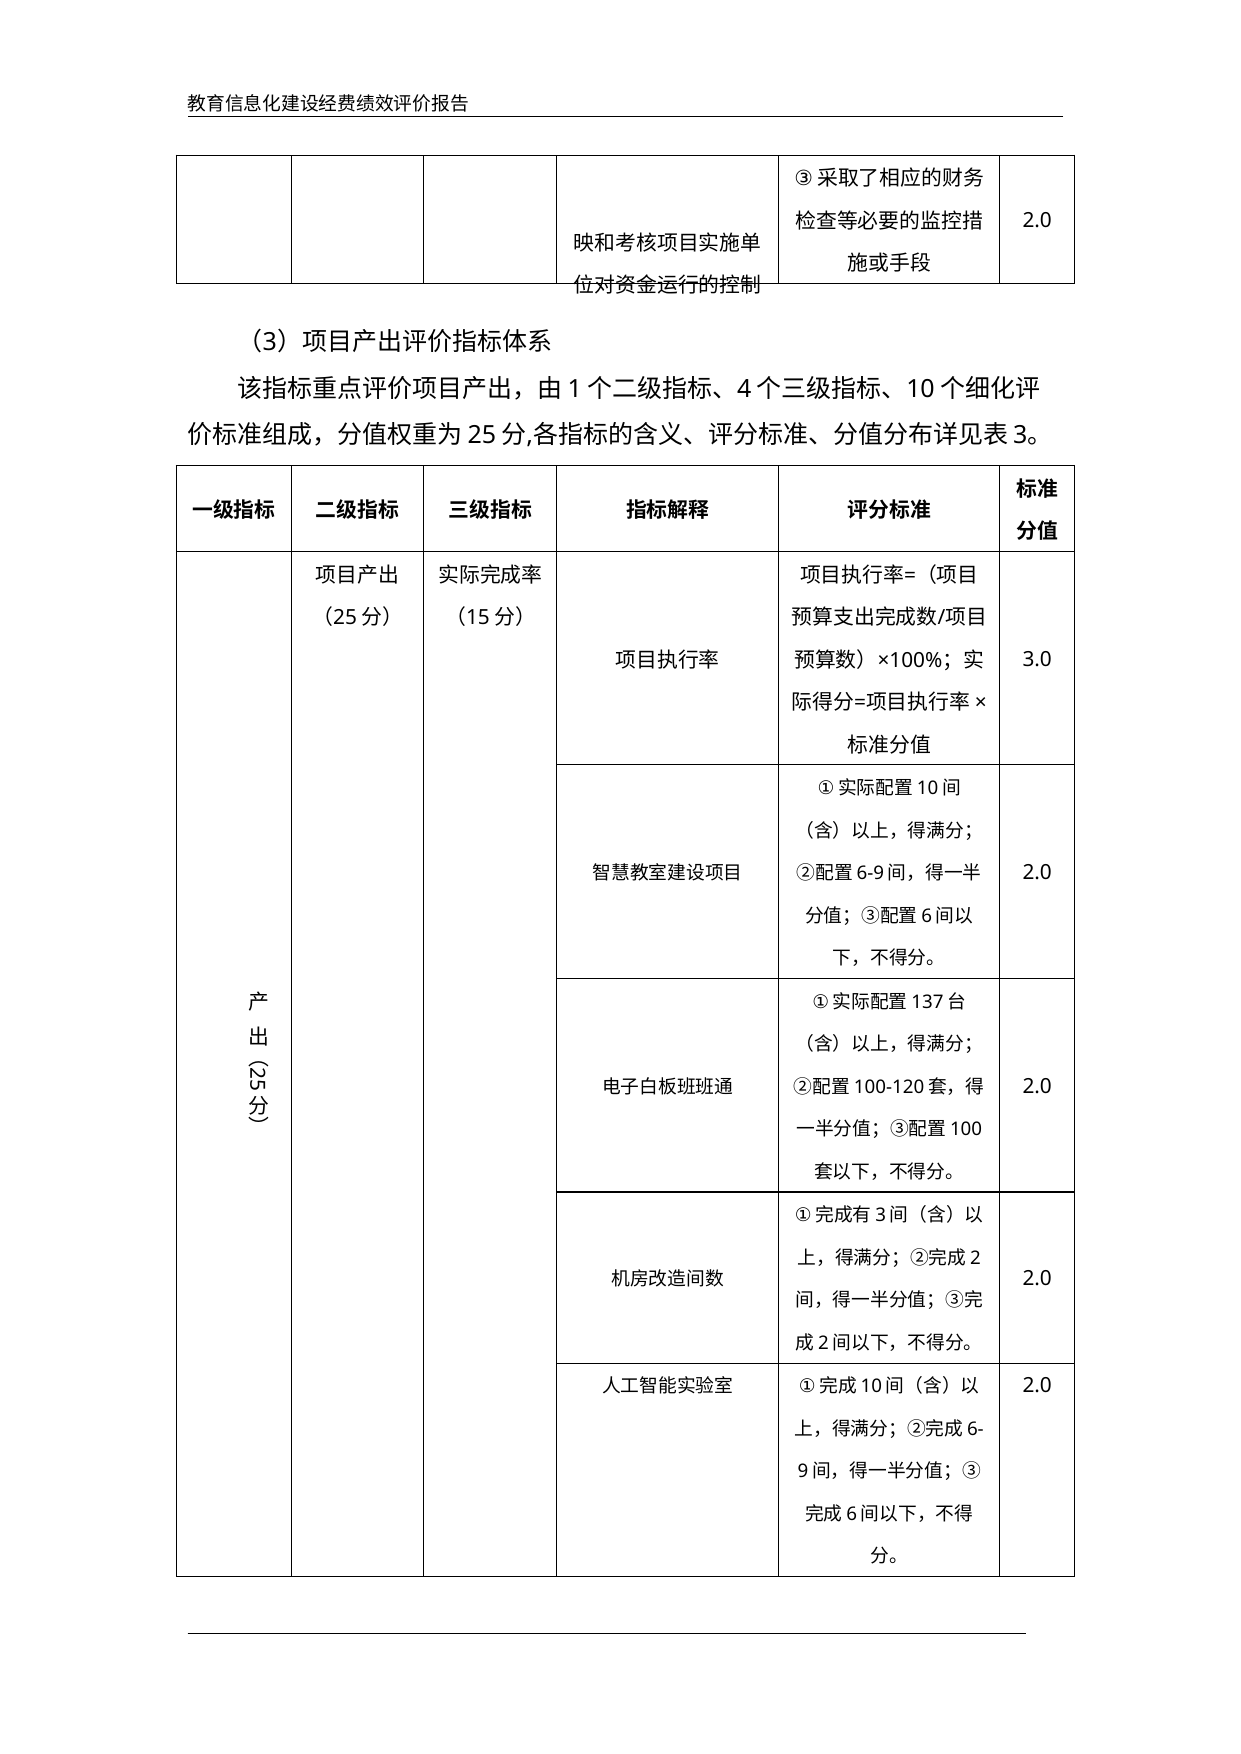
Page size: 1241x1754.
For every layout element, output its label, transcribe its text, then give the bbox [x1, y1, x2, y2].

table_cell 2.0 [1000, 1364, 1074, 1576]
table_cell 智慧教室建设项目 [557, 765, 778, 978]
table_header 一级指标 [177, 466, 291, 551]
table_cell 2.0 [1000, 979, 1074, 1191]
table_cell 产 出（25分） [177, 552, 291, 1576]
table_cell 2.0 [1000, 765, 1074, 978]
table_cell ①实际配置137台（含）以上，得满分；②配置100-120套，得一半分值；③配置100套以下，不得分。 [779, 979, 999, 1191]
table_cell 项目执行率 [557, 552, 778, 764]
table_cell 2.0 [1000, 156, 1074, 283]
table_header 二级指标 [292, 466, 423, 551]
table_cell ①完成有3间（含）以上，得满分；②完成2间，得一半分值；③完成2间以下，不得分。 [779, 1193, 999, 1362]
table_cell 3.0 [1000, 552, 1074, 764]
table_cell 项目产出 （25分） [292, 552, 423, 1576]
table_cell 2.0 [1000, 1193, 1074, 1362]
table_cell 机房改造间数 [557, 1193, 778, 1362]
text （3）项目产出评价指标体系 [187, 318, 1063, 361]
table_cell 电子白板班班通 [557, 979, 778, 1191]
table_cell ③采取了相应的财务检查等必要的监控措施或手段 [779, 156, 999, 283]
table_header 评分标准 [779, 466, 999, 551]
table_cell 实际完成率 （15分） [424, 552, 556, 1576]
table_cell 项目执行率=（项目预算支出完成数/项目预算数）×100%；实际得分=项目执行率 × 标准分值 [779, 552, 999, 764]
table_header 指标解释 [557, 466, 778, 551]
table_cell ①完成10间（含）以上，得满分；②完成6-9间，得一半分值；③完成6间以下，不得分。 [779, 1364, 999, 1576]
table_cell 人工智能实验室 [557, 1364, 778, 1576]
table_cell ①实际配置10间（含）以上，得满分；②配置6-9间，得一半分值；③配置6间以下，不得分。 [779, 765, 999, 978]
table_header 标准分值 [1000, 466, 1074, 551]
text 该指标重点评价项目产出，由1个二级指标、4个三级指标、10个细化评价标准组成，分值权重为25分,各指标的含义、评分标准、分值分布详见表3。 [187, 361, 1063, 452]
table_header 三级指标 [424, 466, 556, 551]
